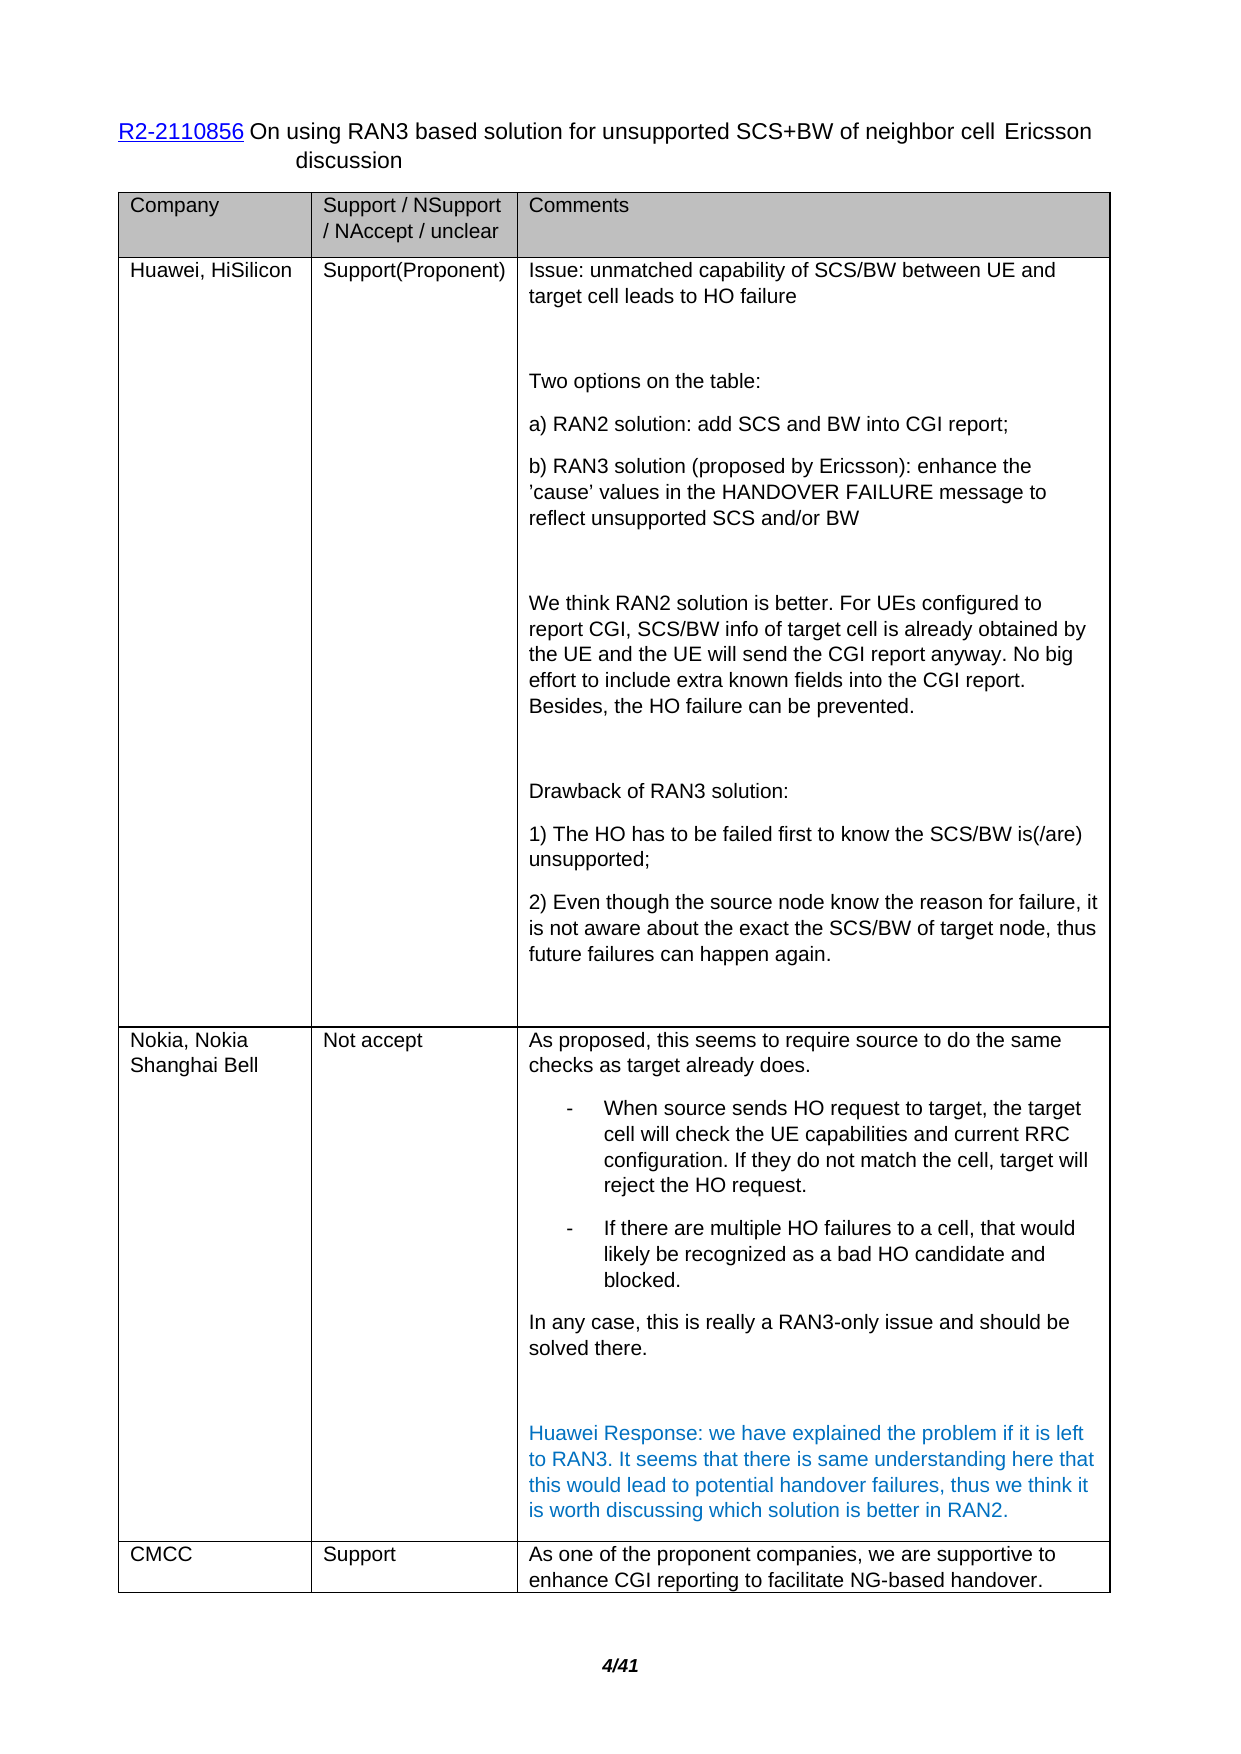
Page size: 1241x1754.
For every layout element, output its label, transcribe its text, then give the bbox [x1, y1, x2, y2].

table_header Company [119, 193, 311, 257]
table_cell CMCC [119, 1542, 311, 1592]
title R2-2110856 On using RAN3 based solution for unsupported SCS+BW of neighbor cell Ericsson discussion [118, 118, 1122, 173]
table_cell Issue: unmatched capability of SCS/BW between UE and target cell leads to HO failure Two options on the table: a) RAN2 solution: add SCS and BW into CGI report; b) RAN3 solution (proposed by Ericsson): enhance the ’cause’ values in the HANDOVER FAILURE message to reflect unsupported SCS and/or BW We think RAN2 solution is better. For UEs configured to report CGI, SCS/BW info of target cell is already obtained by the UE and the UE will send the CGI report anyway. No big effort to include extra known fields into the CGI report. Besides, the HO failure can be prevented. Drawback of RAN3 solution: 1) The HO has to be failed first to know the SCS/BW is(/are) unsupported; 2) Even though the source node know the reason for failure, it is not aware about the exact the SCS/BW of target node, thus future failures can happen again. [518, 258, 1109, 1026]
table_cell Support [312, 1542, 517, 1592]
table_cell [518, 1542, 1109, 1592]
table_cell Not accept [312, 1028, 517, 1541]
table_cell Huawei, HiSilicon [119, 258, 311, 1026]
table_header Support / NSupport / NAccept / unclear [312, 193, 517, 257]
table_cell Nokia, Nokia Shanghai Bell [119, 1028, 311, 1541]
table_cell Support(Proponent) [312, 258, 517, 1026]
table_header Comments [518, 193, 1109, 257]
table_cell As proposed, this seems to require source to do the same checks as target already does. When source sends HO request to target, the target cell will check the UE capabilities and current RRC configuration. If they do not match the cell, target will reject the HO request. If there are multiple HO failures to a cell, that would likely be recognized as a bad HO candidate and blocked. In any case, this is really a RAN3-only issue and should be solved there. Huawei Response: we have explained the problem if it is left to RAN3. It seems that there is same understanding here that this would lead to potential handover failures, thus we think it is worth discussing which solution is better in RAN2. [518, 1028, 1109, 1541]
